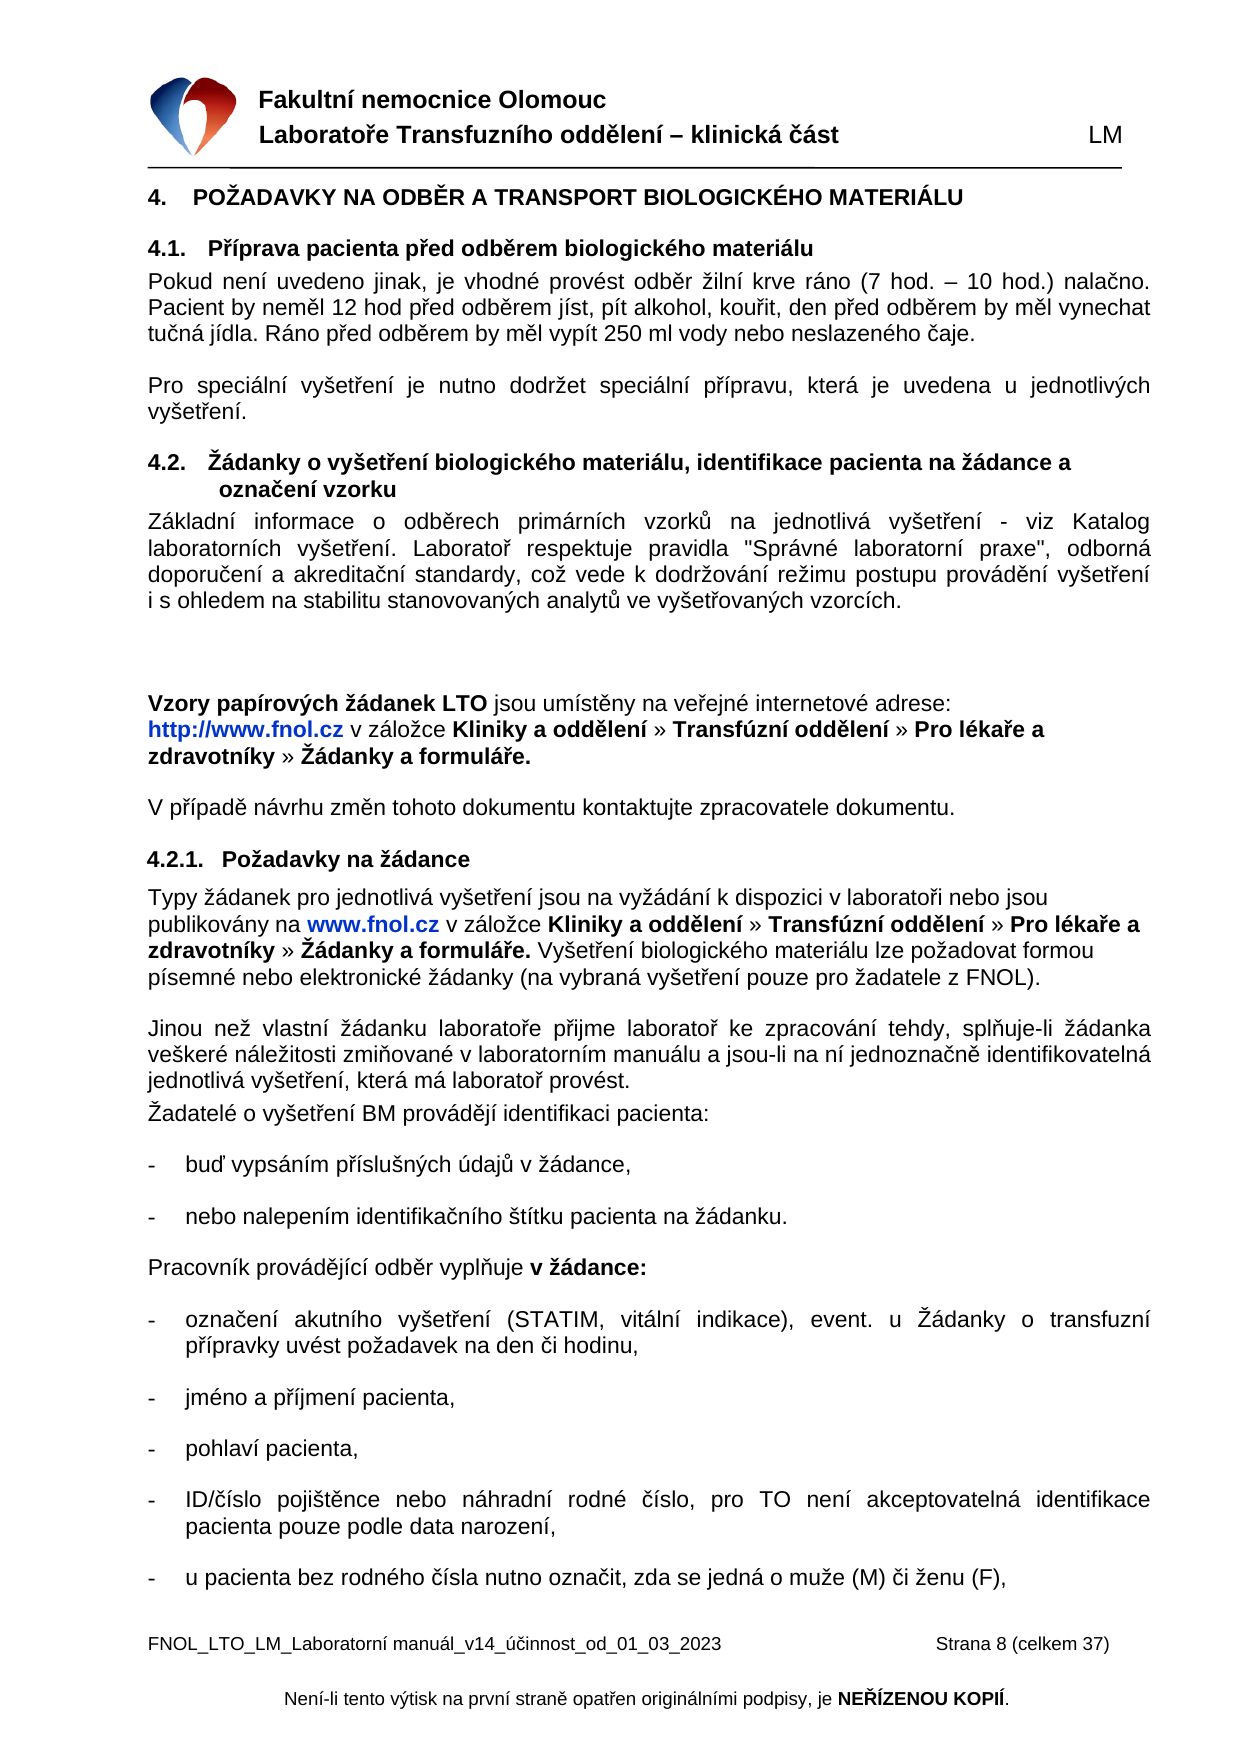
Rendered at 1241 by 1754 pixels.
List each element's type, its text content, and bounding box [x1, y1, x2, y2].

list ID/číslo pojištěnce nebo náhradní rodné číslo, pro TO není akceptovatelná identifikace pacienta pouze podle data narození, [148, 1486, 1152, 1539]
text Vzory papírových žádanek LTO jsou umístěny na veřejné internetové adrese: http://www.fnol.cz v záložce Kliniky a oddělení » Transfúzní oddělení » Pro lékaře a zdravotníky » Žádanky a formuláře. [148, 690, 1152, 769]
subtitle Příprava pacienta před odběrem biologického materiálu [148, 235, 1152, 261]
text Typy žádanek pro jednotlivá vyšetření jsou na vyžádání k dispozici v laboratoři nebo jsou publikovány na www.fnol.cz v záložce Kliniky a oddělení » Transfúzní oddělení » Pro lékaře a zdravotníky » Žádanky a formuláře. Vyšetření biologického materiálu lze požadovat formou písemné nebo elektronické žádanky (na vybraná vyšetření pouze pro žadatele z FNOL). [148, 884, 1152, 990]
text Pokud není uvedeno jinak, je vhodné provést odběr žilní krve ráno (7 hod. – 10 hod.) nalačno. Pacient by neměl 12 hod před odběrem jíst, pít alkohol, kouřit, den před odběrem by měl vynechat tučná jídla. Ráno před odběrem by měl vypít 250 ml vody nebo neslazeného čaje. [148, 268, 1152, 347]
text Žadatelé o vyšetření BM provádějí identifikaci pacienta: [148, 1100, 1152, 1126]
list označení akutního vyšetření (STATIM, vitální indikace), event. u Žádanky o transfuzní přípravky uvést požadavek na den či hodinu, [148, 1306, 1152, 1358]
list nebo nalepením identifikačního štítku pacienta na žádanku. [148, 1203, 1152, 1229]
text Pro speciální vyšetření je nutno dodržet speciální přípravu, která je uvedena u jednotlivých vyšetření. [148, 372, 1152, 424]
text V případě návrhu změn tohoto dokumentu kontaktujte zpracovatele dokumentu. [148, 794, 1152, 821]
list jméno a příjmení pacienta, [148, 1383, 1152, 1410]
list buď vypsáním příslušných údajů v žádance, [148, 1151, 1152, 1178]
subtitle Žádanky o vyšetření biologického materiálu, identifikace pacienta na žádance a označení vzorku [148, 449, 1152, 502]
list pohlaví pacienta, [148, 1435, 1152, 1461]
text Pracovník provádějící odběr vyplňuje v žádance: [148, 1254, 1152, 1281]
subtitle POŽADAVKY NA ODBĚR A TRANSPORT BIOLOGICKÉHO MATERIÁLU [148, 184, 1152, 210]
text Jinou než vlastní žádanku laboratoře přijme laboratoř ke zpracování tehdy, splňuje-li žádanka veškeré náležitosti zmiňované v laboratorním manuálu a jsou-li na ní jednoznačně identifikovatelná jednotlivá vyšetření, která má laboratoř provést. [148, 1015, 1152, 1094]
subtitle Požadavky na žádance [147, 846, 1152, 872]
list u pacienta bez rodného čísla nutno označit, zda se jedná o muže (M) či ženu (F), [148, 1564, 1152, 1591]
text Základní informace o odběrech primárních vzorků na jednotlivá vyšetření - viz Katalog laboratorních vyšetření. Laboratoř respektuje pravidla "Správné laboratorní praxe", odborná doporučení a akreditační standardy, což vede k dodržování režimu postupu provádění vyšetření i s ohledem na stabilitu stanovovaných analytů ve vyšetřovaných vzorcích. [148, 508, 1152, 614]
